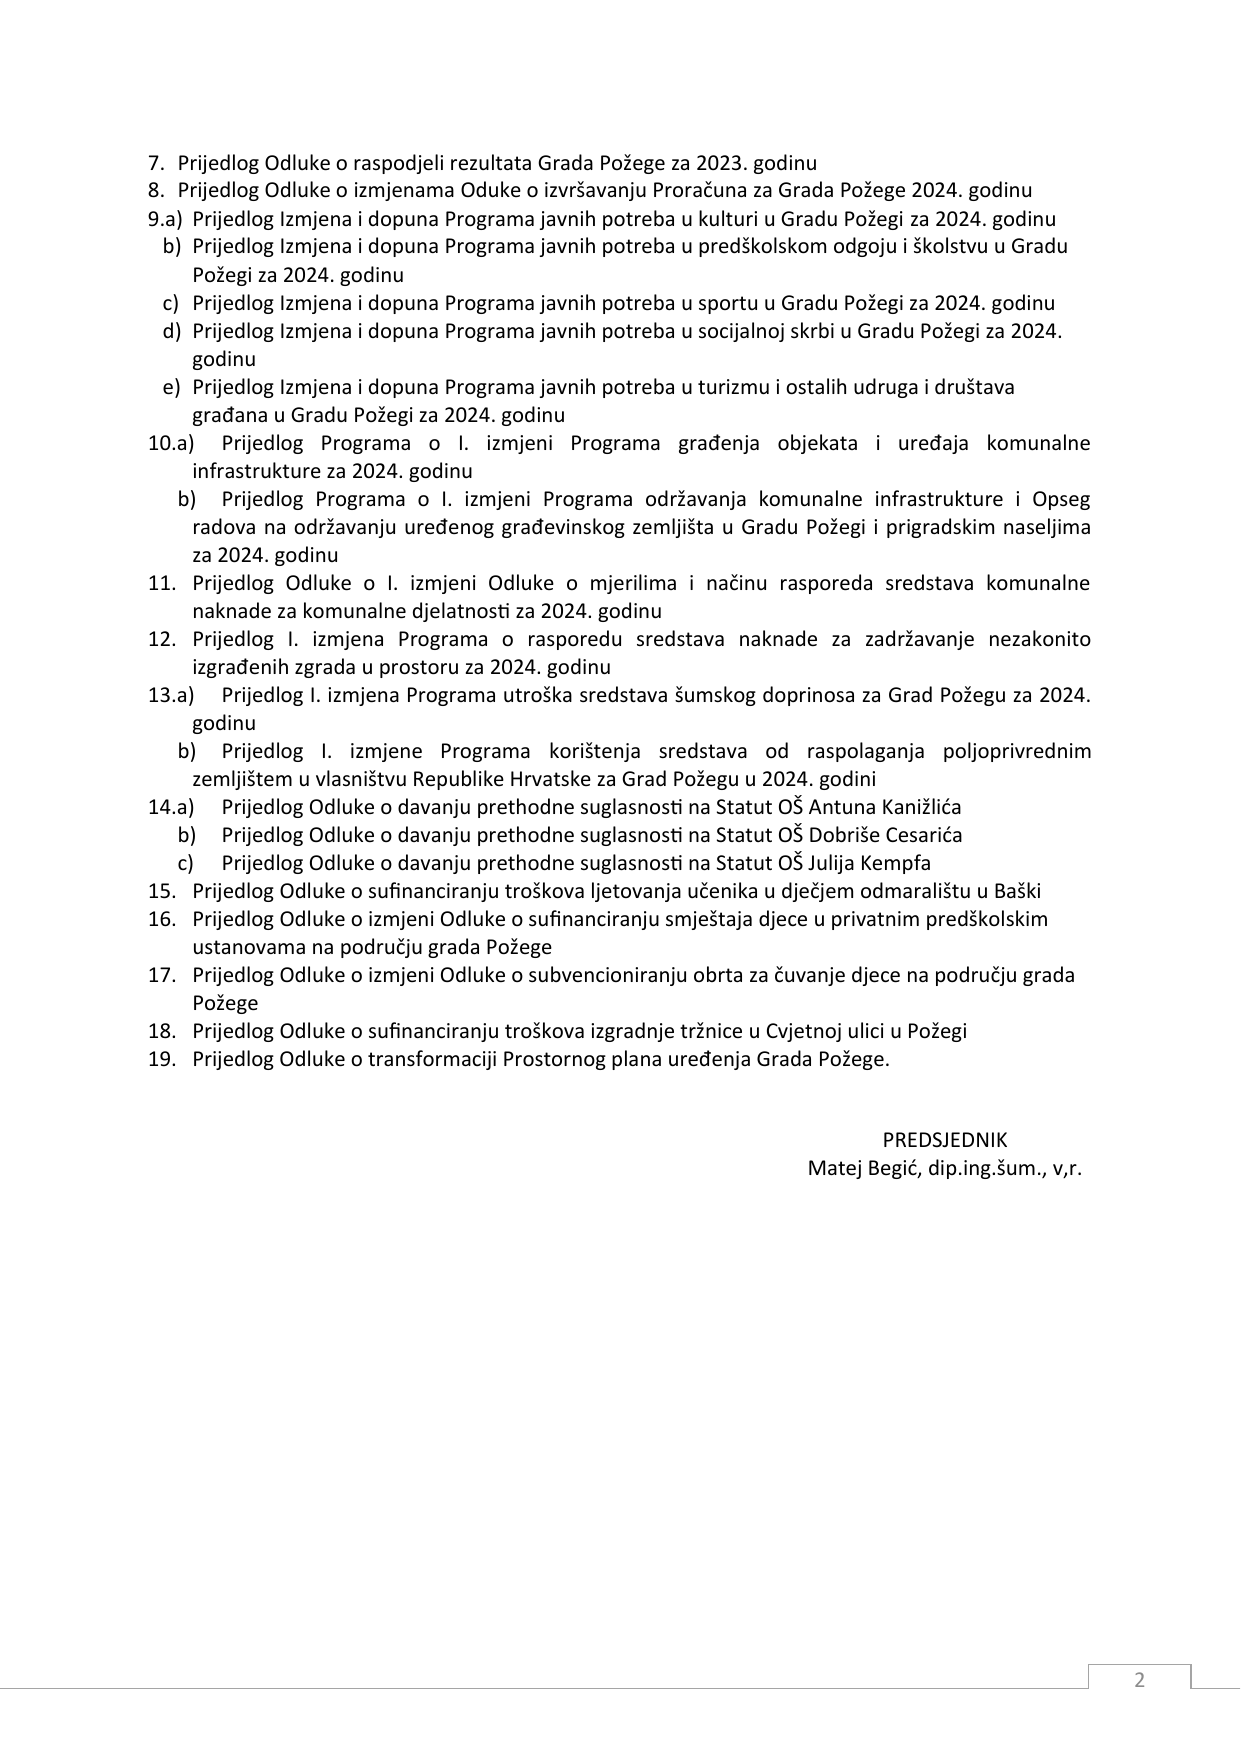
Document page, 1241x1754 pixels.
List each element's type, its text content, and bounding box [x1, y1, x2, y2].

text 9.a) Prijedlog Izmjena i dopuna Programa javnih potreba u kulturi u Gradu Požegi za 2024. godinu [148, 204, 1093, 232]
text e) Prijedlog Izmjena i dopuna Programa javnih potreba u turizmu i ostalih udruga i društava građana u Gradu Požegi za 2024. godinu [162, 372, 1093, 428]
text 8. Prijedlog Odluke o izmjenama Oduke o izvršavanju Proračuna za Grada Požege 2024. godinu [148, 176, 1093, 204]
text b) Prijedlog Izmjena i dopuna Programa javnih potreba u predškolskom odgoju i školstvu u Gradu Požegi za 2024. godinu [162, 232, 1093, 288]
list 17. Prijedlog Odluke o izmjeni Odluke o subvencioniranju obrta za čuvanje djece na području grada Požege [148, 960, 1093, 1016]
text c) Prijedlog Izmjena i dopuna Programa javnih potreba u sportu u Gradu Požegi za 2024. godinu [162, 288, 1093, 316]
text 7. Prijedlog Odluke o raspodjeli rezultata Grada Požege za 2023. godinu [148, 148, 1093, 176]
text 13.a) Prijedlog I. izmjena Programa utroška sredstava šumskog doprinosa za Grad Požegu za 2024. godinu [148, 680, 1093, 736]
text 10.a) Prijedlog Programa o I. izmjeni Programa građenja objekata i uređaja komunalne infrastrukture za 2024. godinu [148, 428, 1093, 484]
text 11. Prijedlog Odluke o I. izmjeni Odluke o mjerilima i načinu rasporeda sredstava komunalne naknade za komunalne djelatnosti za 2024. godinu [148, 568, 1093, 624]
text 16. Prijedlog Odluke o izmjeni Odluke o sufinanciranju smještaja djece u privatnim predškolskim ustanovama na području grada Požege [148, 904, 1093, 960]
text 19. Prijedlog Odluke o transformaciji Prostornog plana uređenja Grada Požege. [148, 1044, 1093, 1072]
text c) Prijedlog Odluke o davanju prethodne suglasnosti na Statut OŠ Julija Kempfa [177, 848, 1093, 876]
text 15. Prijedlog Odluke o sufinanciranju troškova ljetovanja učenika u dječjem odmaralištu u Baški [148, 876, 1093, 904]
text 12. Prijedlog I. izmjena Programa o rasporedu sredstava naknade za zadržavanje nezakonito izgrađenih zgrada u prostoru za 2024. godinu [148, 624, 1093, 680]
text b) Prijedlog Odluke o davanju prethodne suglasnosti na Statut OŠ Dobriše Cesarića [177, 820, 1093, 848]
text Matej Begić, dip.ing.šum., v,r. [797, 1153, 1093, 1181]
text b) Prijedlog I. izmjene Programa korištenja sredstava od raspolaganja poljoprivrednim zemljištem u vlasništvu Republike Hrvatske za Grad Požegu u 2024. godini [177, 736, 1093, 792]
text d) Prijedlog Izmjena i dopuna Programa javnih potreba u socijalnoj skrbi u Gradu Požegi za 2024. godinu [162, 316, 1093, 372]
text PREDSJEDNIK [797, 1125, 1093, 1153]
text b) Prijedlog Programa o I. izmjeni Programa održavanja komunalne infrastrukture i Opseg radova na održavanju uređenog građevinskog zemljišta u Gradu Požegi i prigradskim naseljima za 2024. godinu [177, 484, 1093, 568]
text 14.a) Prijedlog Odluke o davanju prethodne suglasnosti na Statut OŠ Antuna Kanižlića [148, 792, 1093, 820]
text 18. Prijedlog Odluke o sufinanciranju troškova izgradnje tržnice u Cvjetnoj ulici u Požegi [148, 1016, 1093, 1044]
